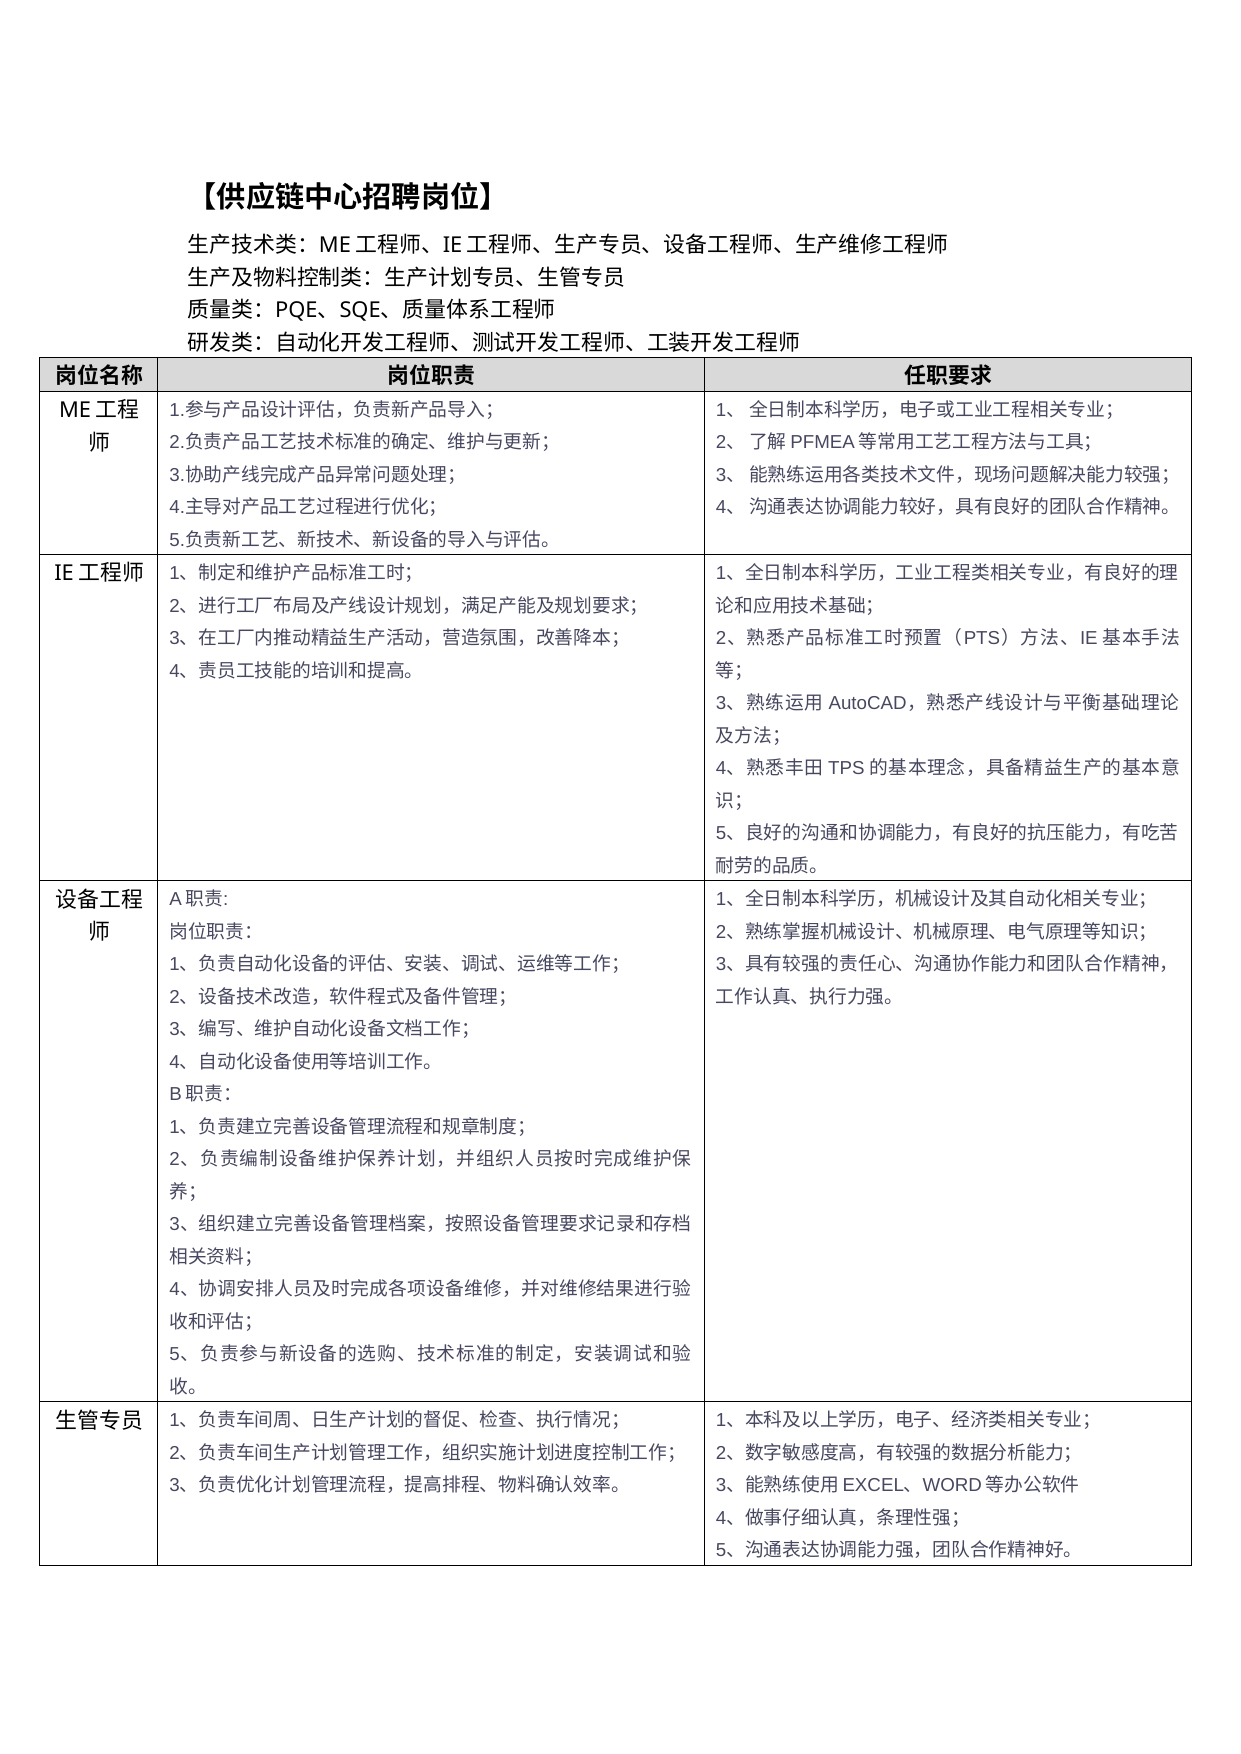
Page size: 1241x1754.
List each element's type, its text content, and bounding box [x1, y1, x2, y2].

text 生产及物料控制类：生产计划专员、生管专员 [187, 259, 1053, 292]
table_cell IE工程师 [40, 555, 157, 880]
table_cell 1、全日制本科学历，工业工程类相关专业，有良好的理论和应用技术基础； 2、熟悉产品标准工时预置（PTS）方法、IE基本手法等； 3、熟练运用AutoCAD，熟悉产线设计与平衡基础理论及方法； 4、熟悉丰田TPS的基本理念，具备精益生产的基本意识； 5、良好的沟通和协调能力，有良好的抗压能力，有吃苦耐劳的品质。 [705, 555, 1191, 880]
text 质量类：PQE、SQE、质量体系工程师 [187, 292, 1053, 324]
text 研发类：自动化开发工程师、测试开发工程师、工装开发工程师 [187, 324, 1053, 357]
table_cell ME工程师 [40, 392, 157, 554]
table_cell 1、 全日制本科学历，电子或工业工程相关专业； 2、 了解PFMEA等常用工艺工程方法与工具； 3、 能熟练运用各类技术文件，现场问题解决能力较强； 4、 沟通表达协调能力较好，具有良好的团队合作精神。 [705, 392, 1191, 554]
table_cell 1、制定和维护产品标准工时； 2、进行工厂布局及产线设计规划，满足产能及规划要求； 3、在工厂内推动精益生产活动，营造氛围，改善降本； 4、责员工技能的培训和提高。 [158, 555, 704, 880]
table_header 岗位职责 [158, 358, 704, 391]
text 生产技术类：ME工程师、IE工程师、生产专员、设备工程师、生产维修工程师 [187, 227, 1053, 259]
table_cell 设备工程师 [40, 881, 157, 1401]
table_header 岗位名称 [40, 358, 157, 391]
table_cell 1、负责车间周、日生产计划的督促、检查、执行情况； 2、负责车间生产计划管理工作，组织实施计划进度控制工作； 3、负责优化计划管理流程，提高排程、物料确认效率。 [158, 1402, 704, 1565]
table_cell 1、本科及以上学历，电子、经济类相关专业； 2、数字敏感度高，有较强的数据分析能力； 3、能熟练使用EXCEL、WORD等办公软件 4、做事仔细认真，条理性强； 5、沟通表达协调能力强，团队合作精神好。 [705, 1402, 1191, 1565]
table_cell 1、全日制本科学历，机械设计及其自动化相关专业； 2、熟练掌握机械设计、机械原理、电气原理等知识； 3、具有较强的责任心、沟通协作能力和团队合作精神，工作认真、执行力强。 [705, 881, 1191, 1401]
table_cell A职责: 岗位职责： 1、负责自动化设备的评估、安装、调试、运维等工作； 2、设备技术改造，软件程式及备件管理； 3、编写、维护自动化设备文档工作； 4、自动化设备使用等培训工作。 B职责： 1、负责建立完善设备管理流程和规章制度； 2、负责编制设备维护保养计划，并组织人员按时完成维护保养； 3、组织建立完善设备管理档案，按照设备管理要求记录和存档相关资料； 4、协调安排人员及时完成各项设备维修，并对维修结果进行验收和评估； 5、负责参与新设备的选购、技术标准的制定，安装调试和验收。 [158, 881, 704, 1401]
table_cell 生管专员 [40, 1402, 157, 1565]
text 【供应链中心招聘岗位】 [187, 162, 1053, 227]
table_cell 1.参与产品设计评估，负责新产品导入； 2.负责产品工艺技术标准的确定、维护与更新； 3.协助产线完成产品异常问题处理； 4.主导对产品工艺过程进行优化； 5.负责新工艺、新技术、新设备的导入与评估。 [158, 392, 704, 554]
table_header 任职要求 [705, 358, 1191, 391]
